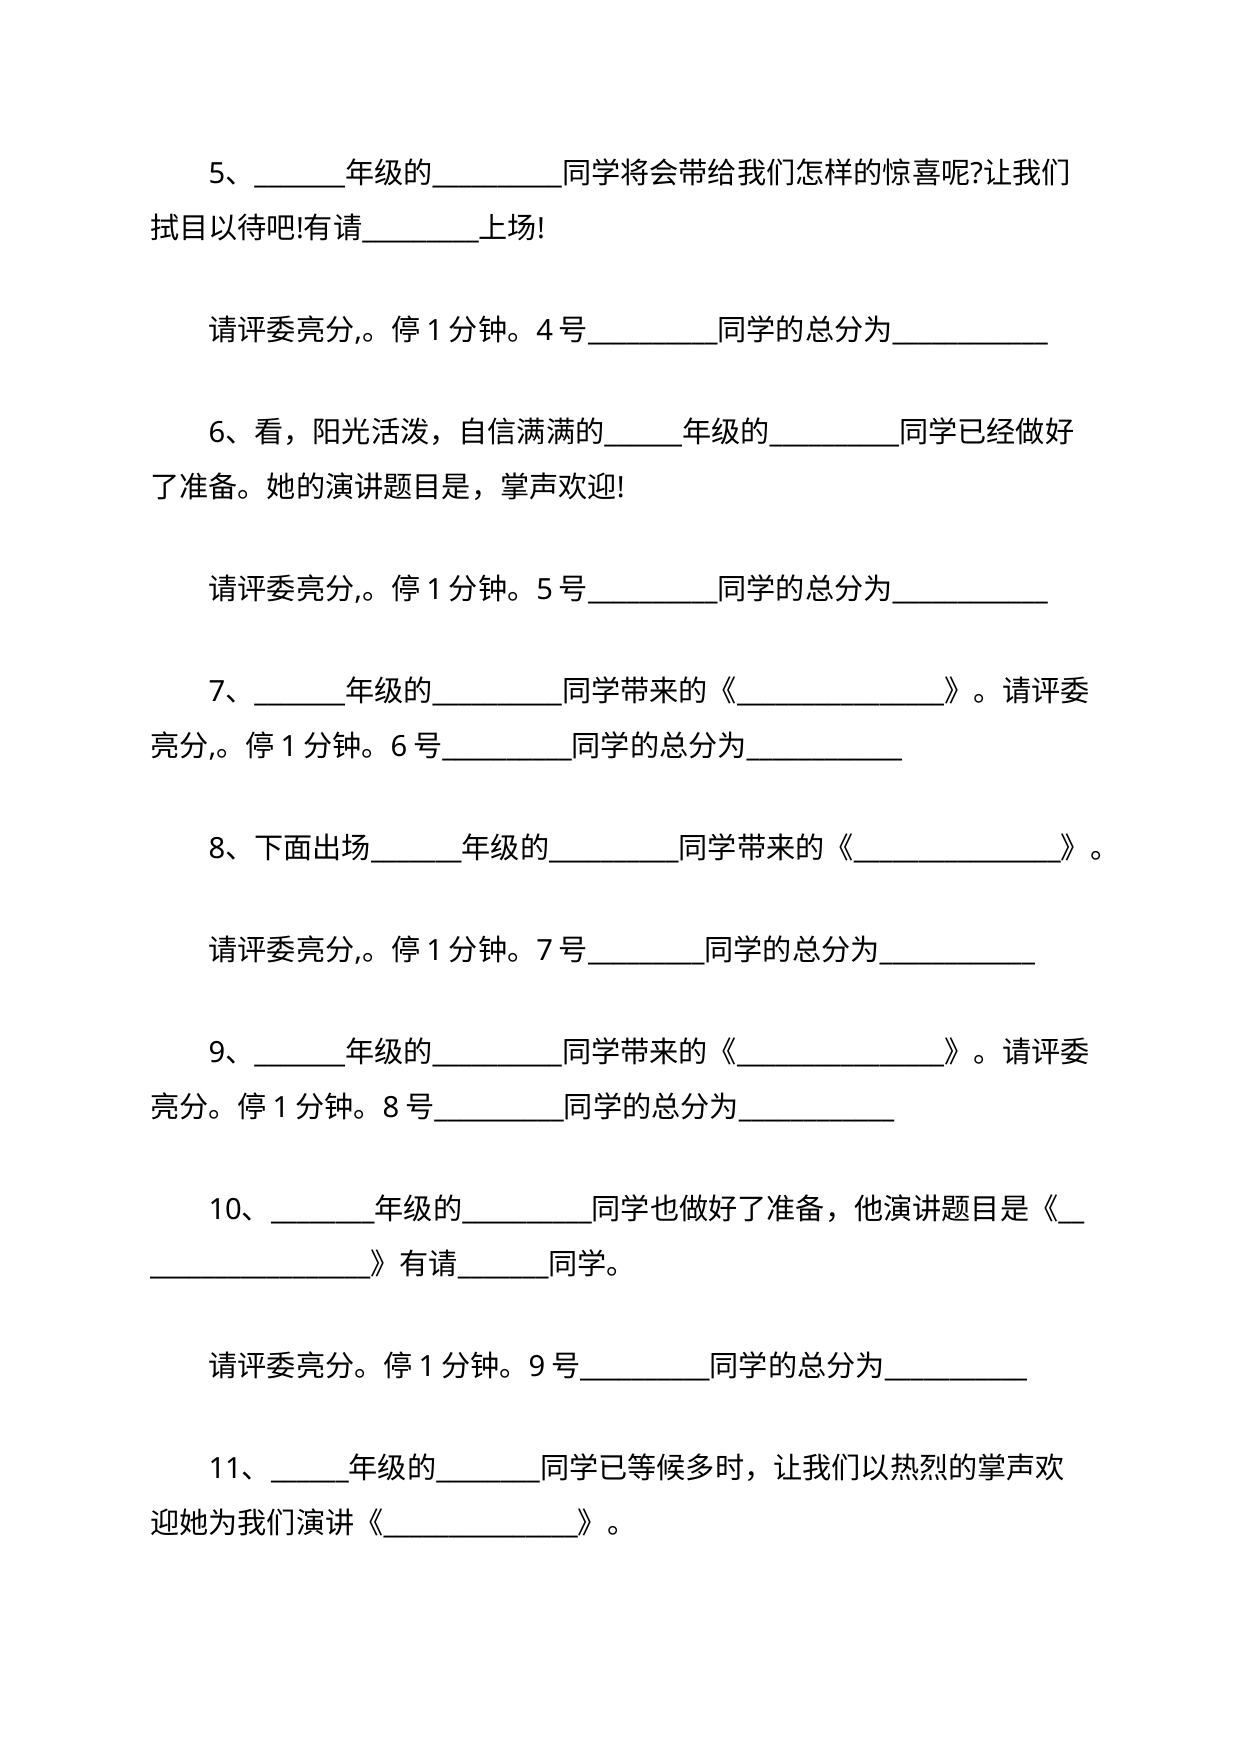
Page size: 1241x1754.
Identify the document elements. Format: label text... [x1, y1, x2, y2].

text 请评委亮分,。停1分钟。5号__________同学的总分为____________ [150, 566, 1090, 608]
text 8、下面出场_______年级的__________同学带来的《________________》。 [150, 825, 1090, 867]
text 9、_______年级的__________同学带来的《________________》。请评委亮分。停1分钟。8号__________同学的总分为____________ [150, 1029, 1090, 1126]
text 请评委亮分。停1分钟。9号__________同学的总分为___________ [150, 1343, 1090, 1385]
text 7、_______年级的__________同学带来的《________________》。请评委亮分,。停1分钟。6号__________同学的总分为____________ [150, 668, 1090, 765]
text 请评委亮分,。停1分钟。7号_________同学的总分为____________ [150, 927, 1090, 969]
text 5、_______年级的__________同学将会带给我们怎样的惊喜呢?让我们拭目以待吧!有请_________上场! [150, 150, 1090, 247]
text 6、看，阳光活泼，自信满满的______年级的__________同学已经做好了准备。她的演讲题目是，掌声欢迎! [150, 409, 1090, 506]
text 11、______年级的________同学已等候多时，让我们以热烈的掌声欢迎她为我们演讲《_______________》。 [150, 1445, 1090, 1542]
text 10、________年级的__________同学也做好了准备，他演讲题目是《___________________》有请_______同学。 [150, 1186, 1090, 1283]
text 请评委亮分,。停1分钟。4号__________同学的总分为____________ [150, 307, 1090, 349]
